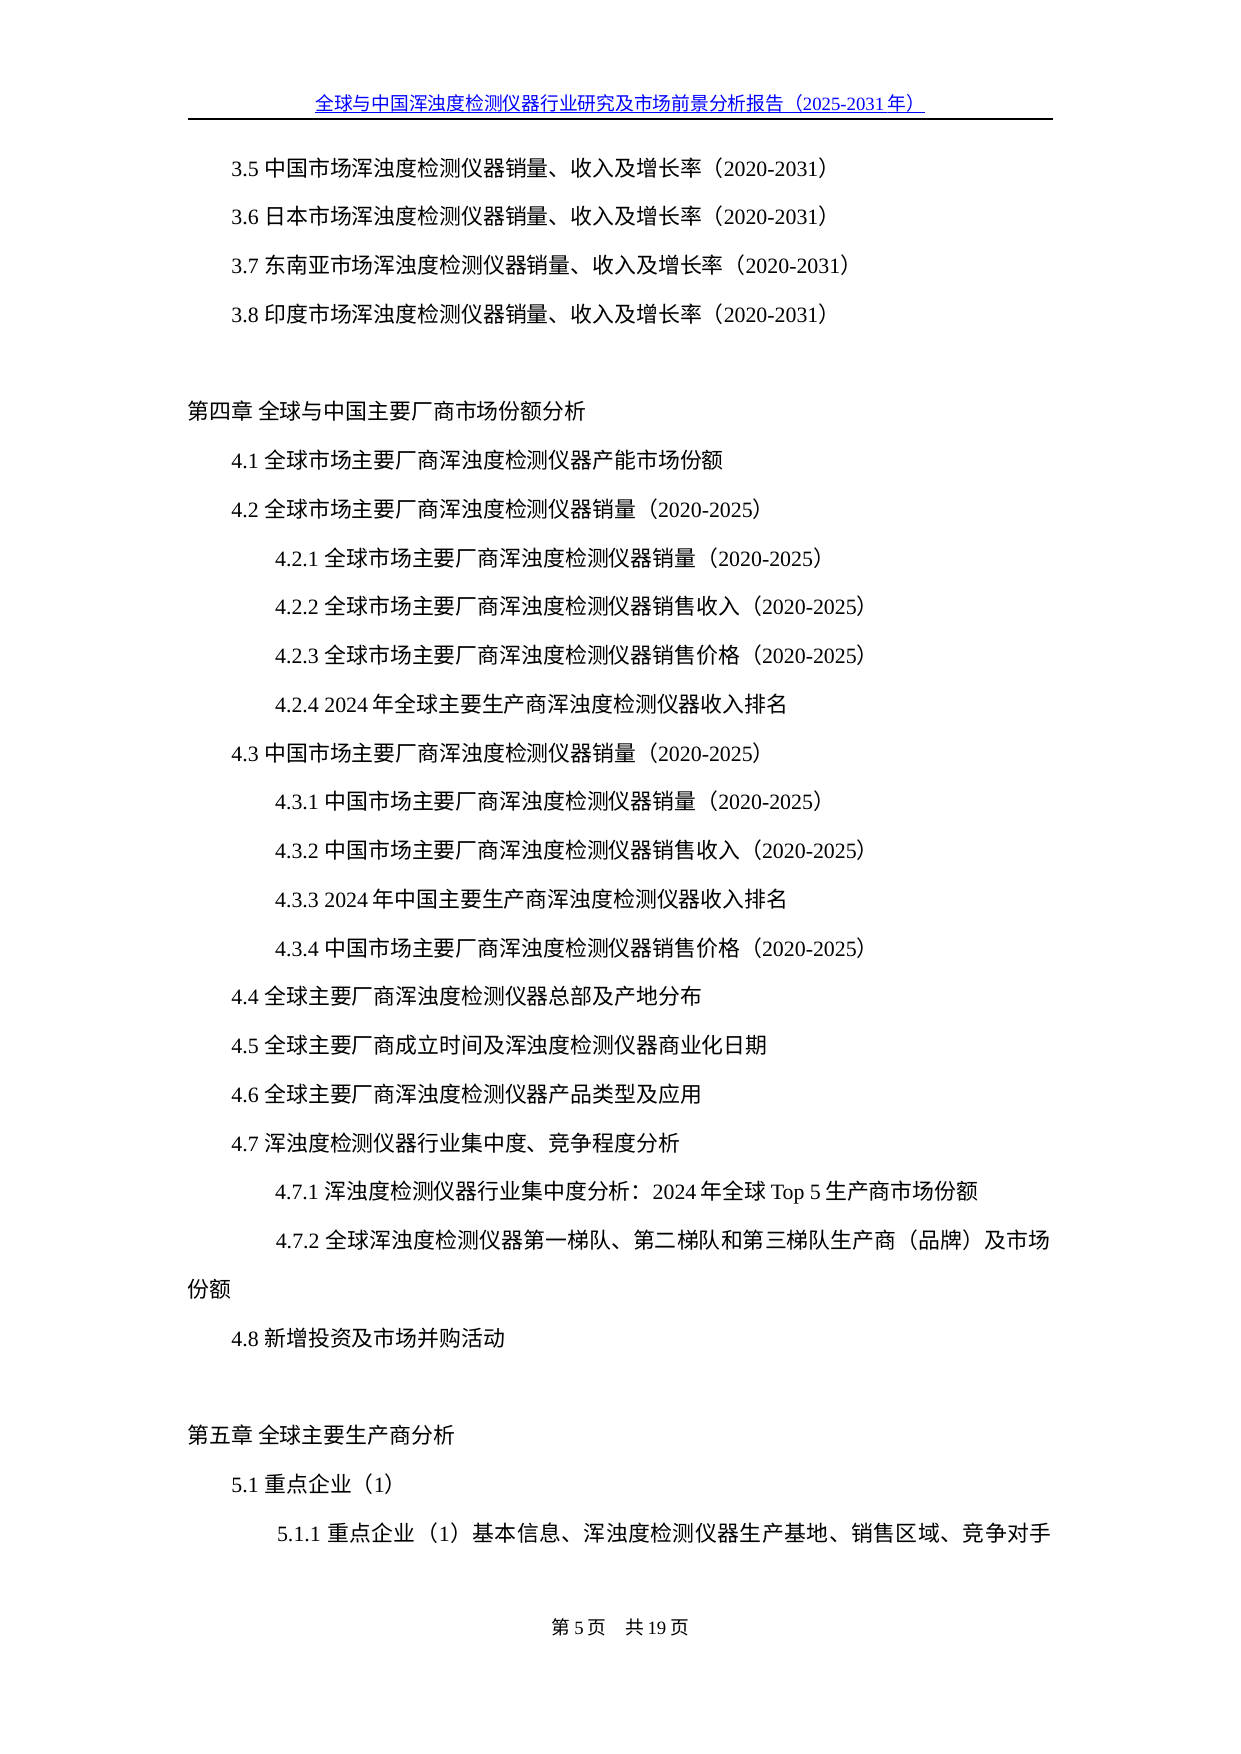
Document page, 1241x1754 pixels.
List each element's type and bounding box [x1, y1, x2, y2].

text [187, 150, 1053, 1548]
